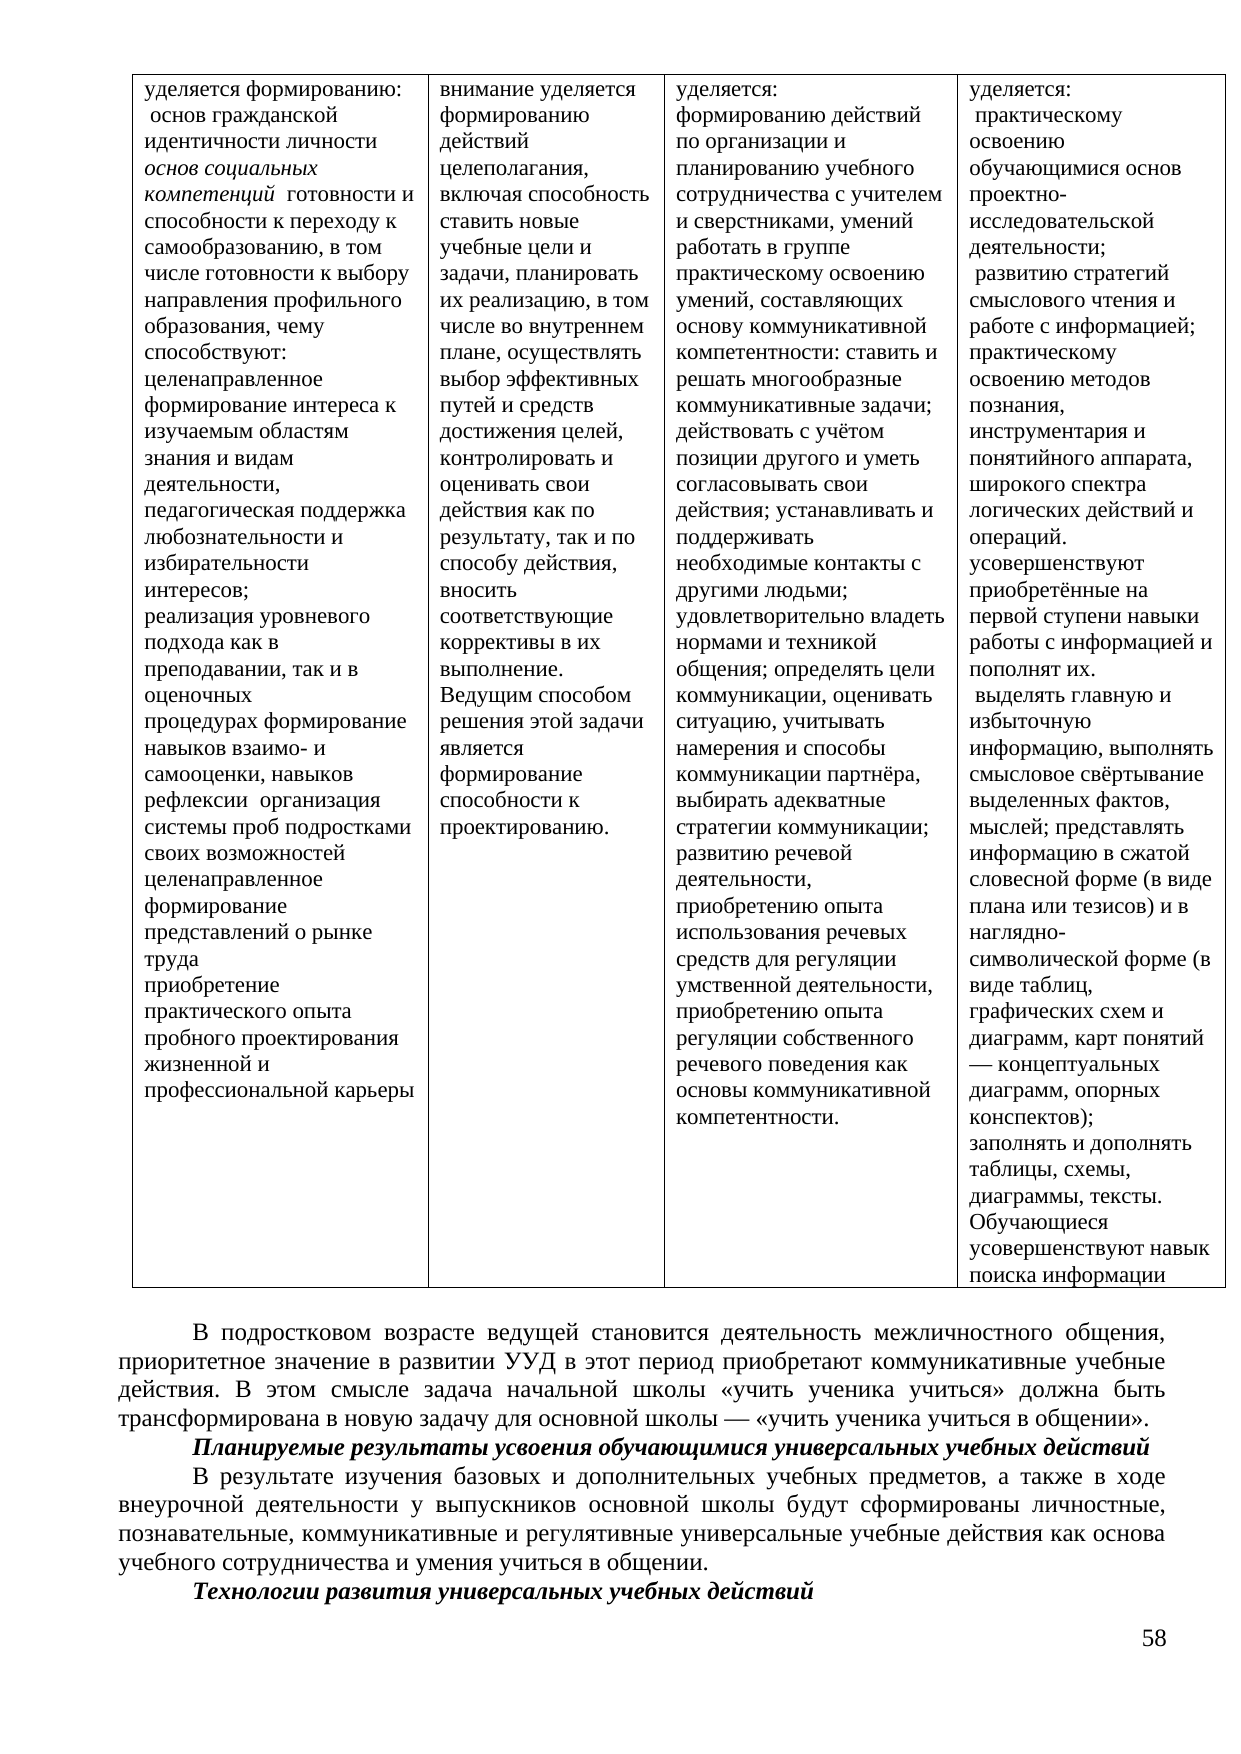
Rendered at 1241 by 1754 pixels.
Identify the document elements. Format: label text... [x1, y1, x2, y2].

text В результате изучения базовых и дополнительных учебных предметов, а также в ходе внеурочной деятельности у выпускников основной школы будут сформированы личностные, познавательные, коммуникативные и регулятивные универсальные учебные действия как основа учебного сотрудничества и умения учиться в общении. [118, 1461, 1167, 1576]
text Планируемые результаты усвоения обучающимися универсальных учебных действий [118, 1432, 1167, 1461]
text Технологии развития универсальных учебных действий [118, 1576, 1167, 1604]
text В подростковом возрасте ведущей становится деятельность межличностного общения, приоритетное значение в развитии УУД в этот период приобретают коммуникативные учебные действия. В этом смысле задача начальной школы «учить ученика учиться» должна быть трансформирована в новую задачу для основной школы — «учить ученика учиться в общении». [118, 1317, 1167, 1432]
